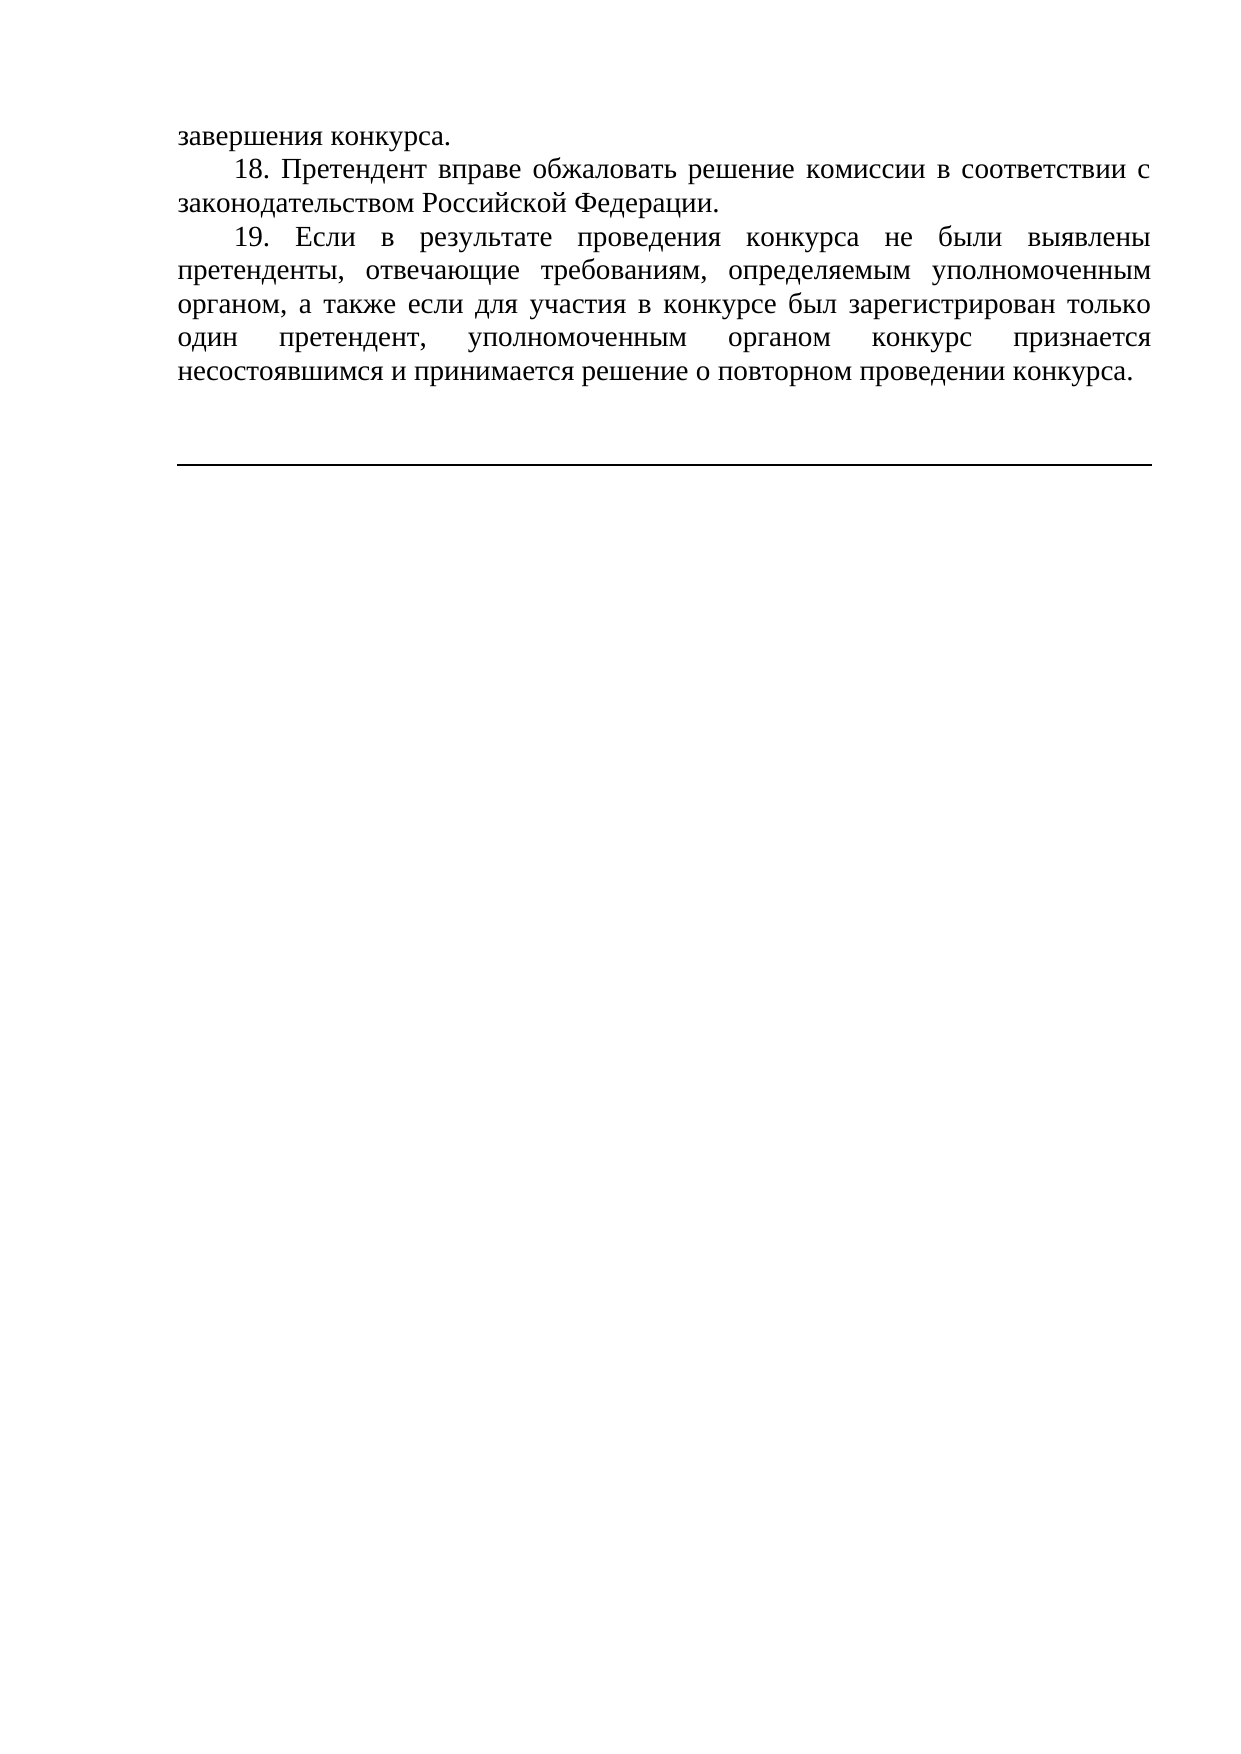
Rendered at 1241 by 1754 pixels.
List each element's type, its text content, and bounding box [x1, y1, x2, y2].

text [177, 118, 1152, 152]
text 19. Если в результате проведения конкурса не были выявлены претенденты, отвечающие требованиям, определяемым уполномоченным органом, а также если для участия в конкурсе был зарегистрирован только один претендент, уполномоченным органом конкурс признается несостоявшимся и принимается решение о повторном проведении конкурса. [177, 219, 1152, 386]
text 18. Претендент вправе обжаловать решение комиссии в соответствии с законодательством Российской Федерации. [177, 152, 1152, 219]
